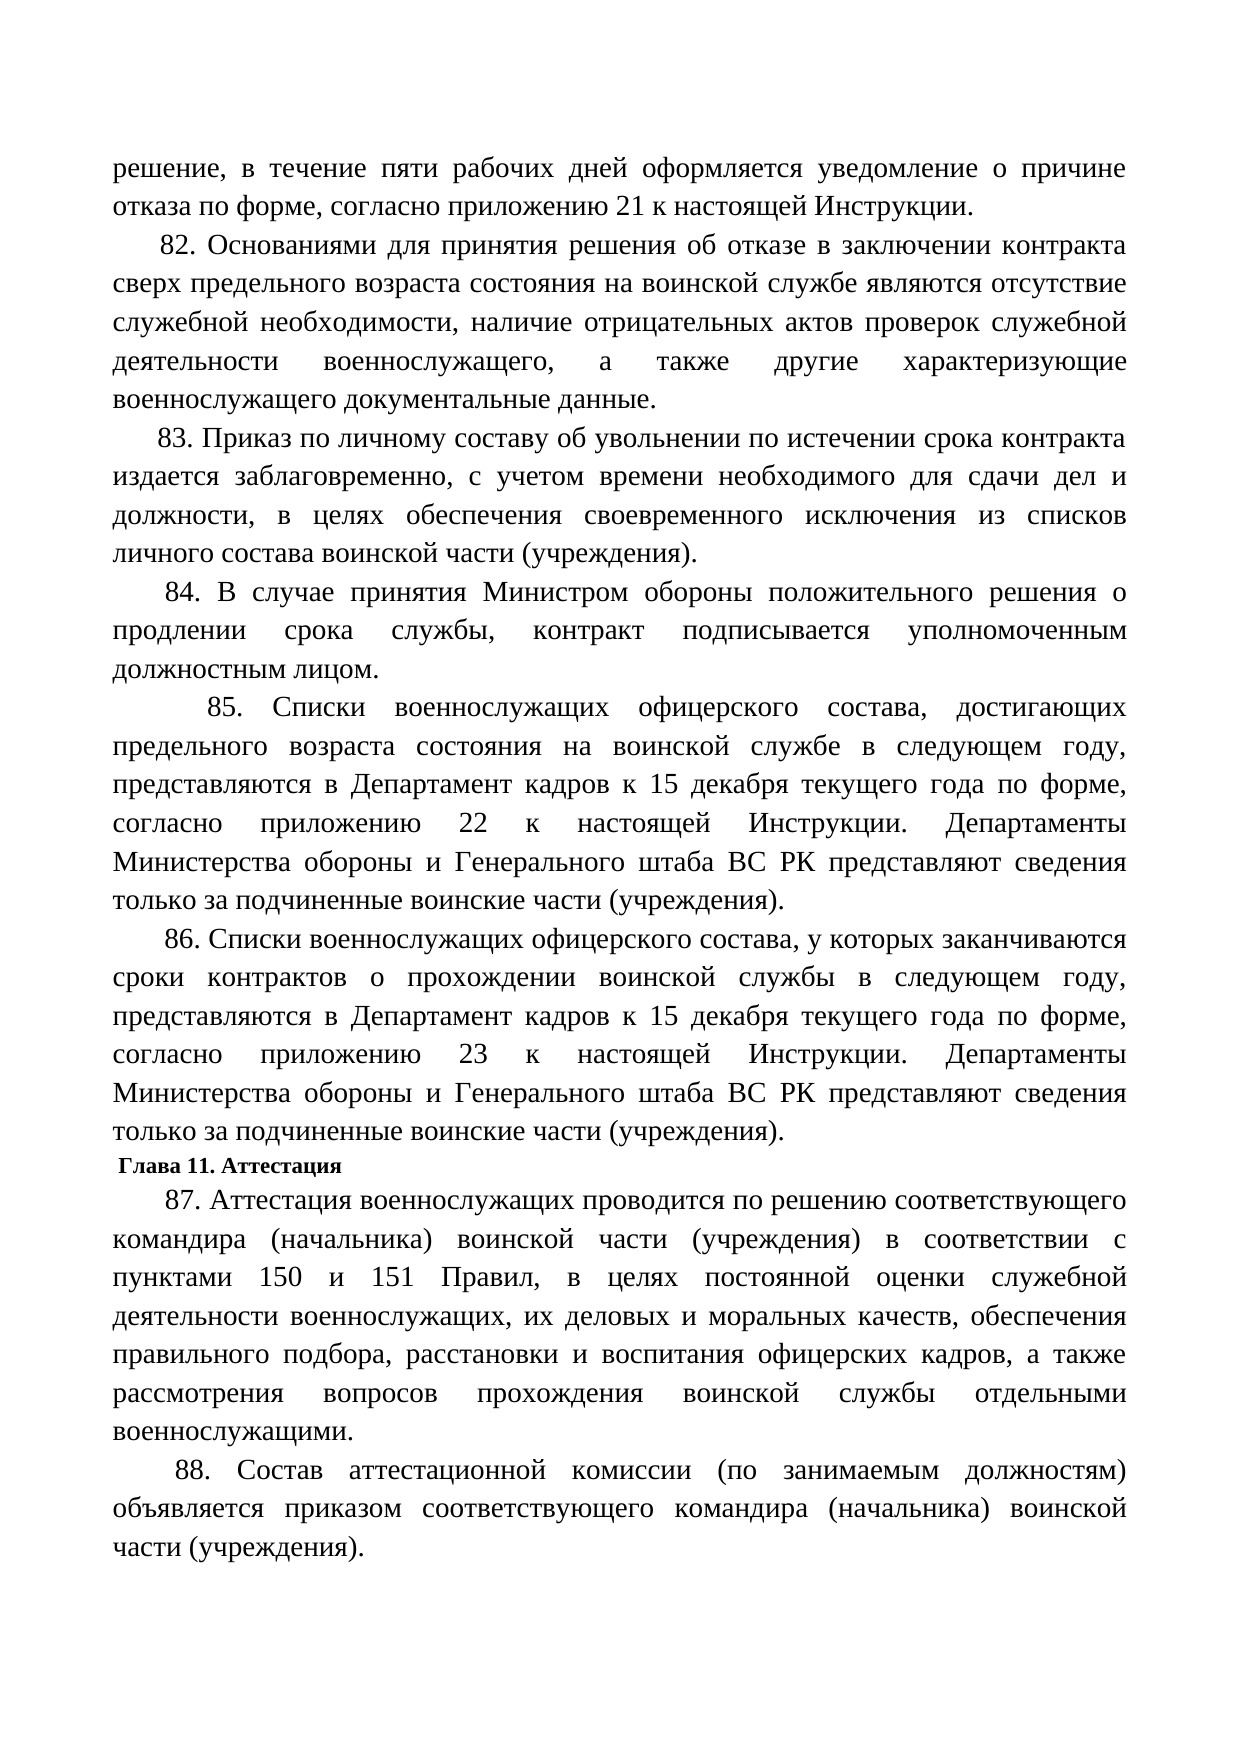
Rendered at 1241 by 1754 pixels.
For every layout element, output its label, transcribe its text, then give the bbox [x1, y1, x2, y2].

text Глава 11. Аттестация [112, 1152, 1128, 1178]
text 83. Приказ по личному составу об увольнении по истечении срока контракта издается заблаговременно, с учетом времени необходимого для сдачи дел и должности, в целях обеспечения своевременного исключения из списков личного состава воинской части (учреждения). [112, 420, 1128, 569]
text 85. Списки военнослужащих офицерского состава, достигающих предельного возраста состояния на воинской службе в следующем году, представляются в Департамент кадров к 15 декабря текущего года по форме, согласно приложению 22 к настоящей Инструкции. Департаменты Министерства обороны и Генерального штаба ВС РК представляют сведения только за подчиненные воинские части (учреждения). [112, 689, 1128, 916]
text 84. В случае принятия Министром обороны положительного решения о продлении срока службы, контракт подписывается уполномоченным должностным лицом. [112, 574, 1128, 684]
text 87. Аттестация военнослужащих проводится по решению соответствующего командира (начальника) воинской части (учреждения) в соответствии с пунктами 150 и 151 Правил, в целях постоянной оценки служебной деятельности военнослужащих, их деловых и моральных качеств, обеспечения правильного подбора, расстановки и воспитания офицерских кадров, а также рассмотрения вопросов прохождения воинской службы отдельными военнослужащими. [112, 1182, 1128, 1447]
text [112, 150, 1128, 222]
text 86. Списки военнослужащих офицерского состава, у которых заканчиваются сроки контрактов о прохождении воинской службы в следующем году, представляются в Департамент кадров к 15 декабря текущего года по форме, согласно приложению 23 к настоящей Инструкции. Департаменты Министерства обороны и Генерального штаба ВС РК представляют сведения только за подчиненные воинские части (учреждения). [112, 921, 1128, 1147]
text 88. Состав аттестационной комиссии (по занимаемым должностям) объявляется приказом соответствующего командира (начальника) воинской части (учреждения). [112, 1452, 1128, 1563]
text 82. Основаниями для принятия решения об отказе в заключении контракта сверх предельного возраста состояния на воинской службе являются отсутствие служебной необходимости, наличие отрицательных актов проверок служебной деятельности военнослужащего, а также другие характеризующие военнослужащего документальные данные. [112, 227, 1128, 415]
